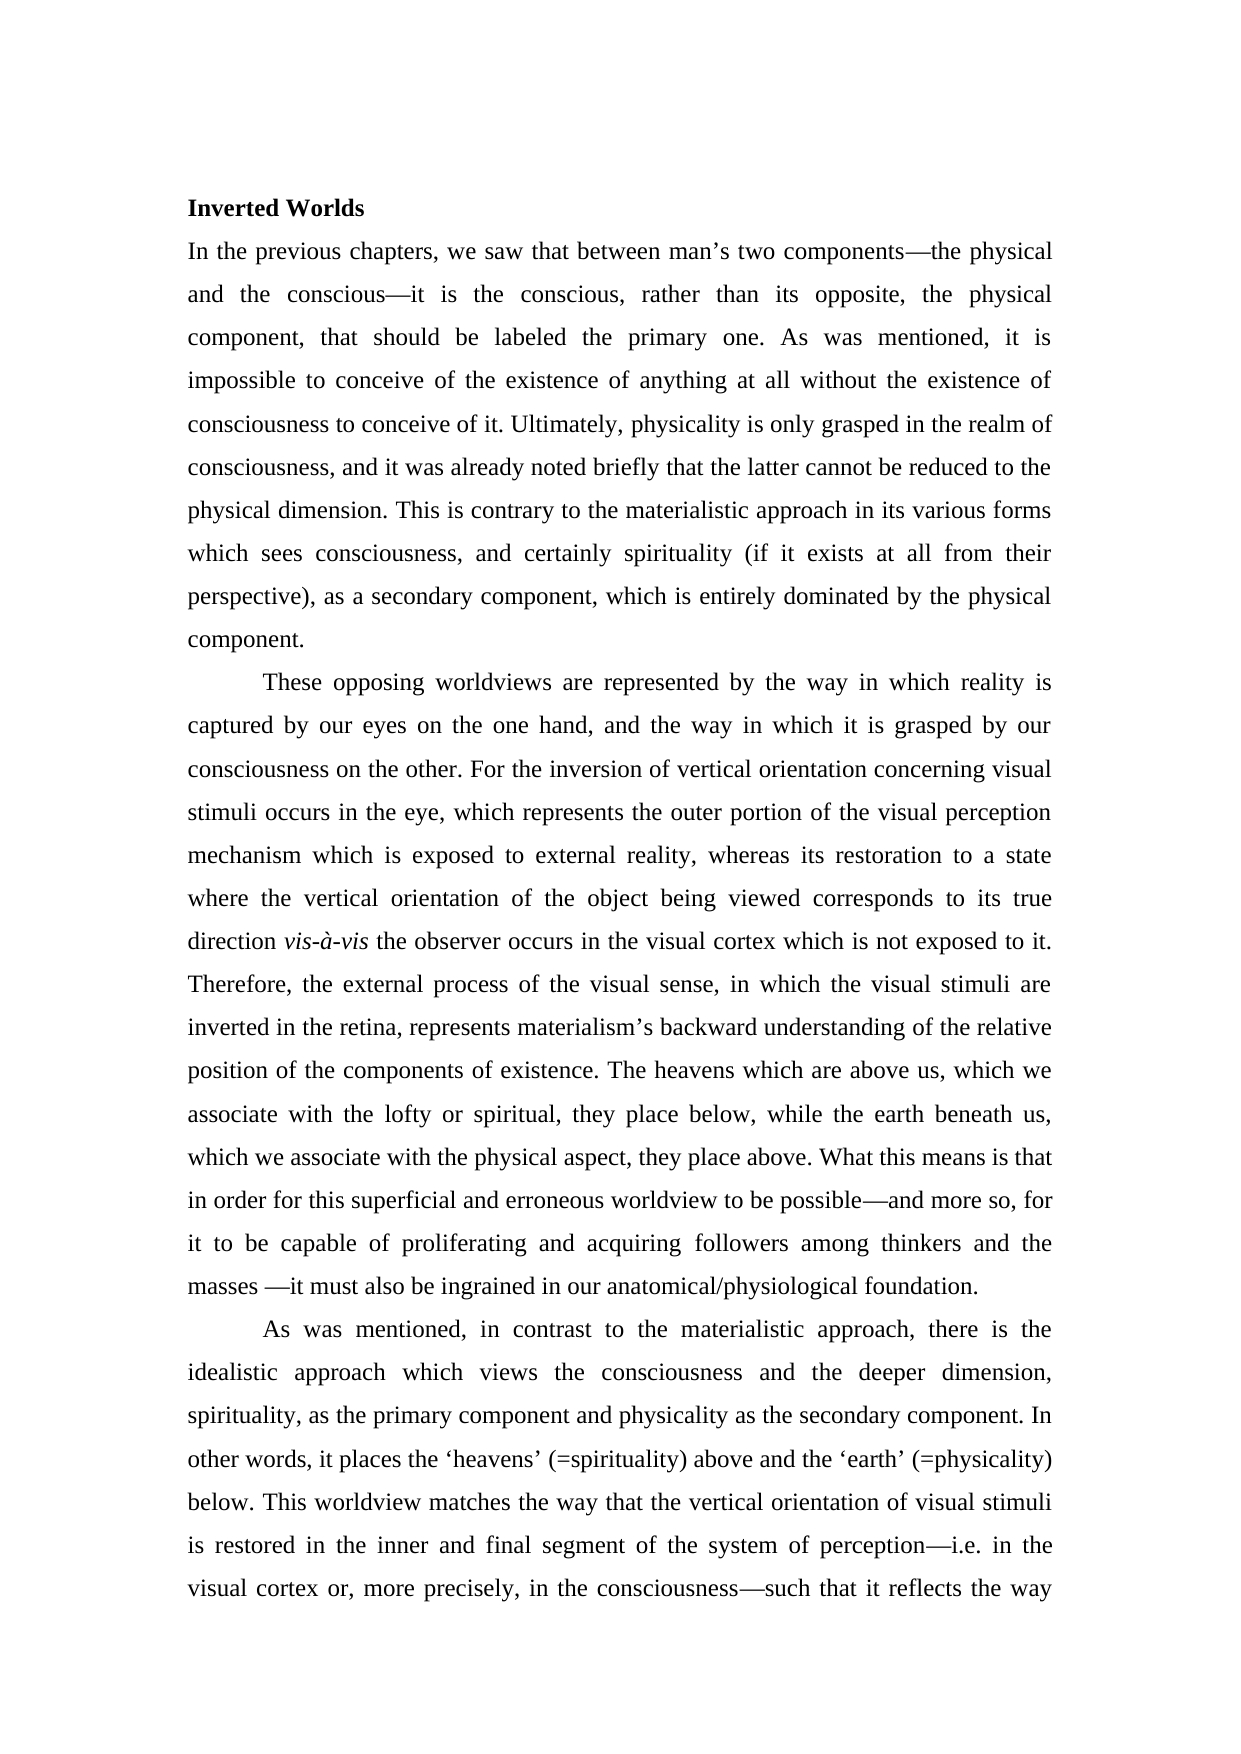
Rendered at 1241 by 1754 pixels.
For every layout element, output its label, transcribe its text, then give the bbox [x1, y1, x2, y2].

text These opposing worldviews are represented by the way in which reality is captured by our eyes on the one hand, and the way in which it is grasped by our consciousness on the other. For the inversion of vertical orientation concerning visual stimuli occurs in the eye, which represents the outer portion of the visual perception mechanism which is exposed to external reality, whereas its restoration to a state where the vertical orientation of the object being viewed corresponds to its true direction vis-à-vis the observer occurs in the visual cortex which is not exposed to it. Therefore, the external process of the visual sense, in which the visual stimuli are inverted in the retina, represents materialism’s backward understanding of the relative position of the components of existence. The heavens which are above us, which we associate with the lofty or spiritual, they place below, while the earth beneath us, which we associate with the physical aspect, they place above. What this means is that in order for this superficial and erroneous worldview to be possible—and more so, for it to be capable of proliferating and acquiring followers among thinkers and the masses —it must also be ingrained in our anatomical/physiological foundation. [187, 667, 1053, 1300]
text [187, 1314, 1053, 1602]
text In the previous chapters, we saw that between man’s two components—the physical and the conscious—it is the conscious, rather than its opposite, the physical component, that should be labeled the primary one. As was mentioned, it is impossible to conceive of the existence of anything at all without the existence of consciousness to conceive of it. Ultimately, physicality is only grasped in the realm of consciousness, and it was already noted briefly that the latter cannot be reduced to the physical dimension. This is contrary to the materialistic approach in its various forms which sees consciousness, and certainly spirituality (if it exists at all from their perspective), as a secondary component, which is entirely dominated by the physical component. [187, 236, 1053, 653]
text Inverted Worlds [187, 193, 1053, 222]
